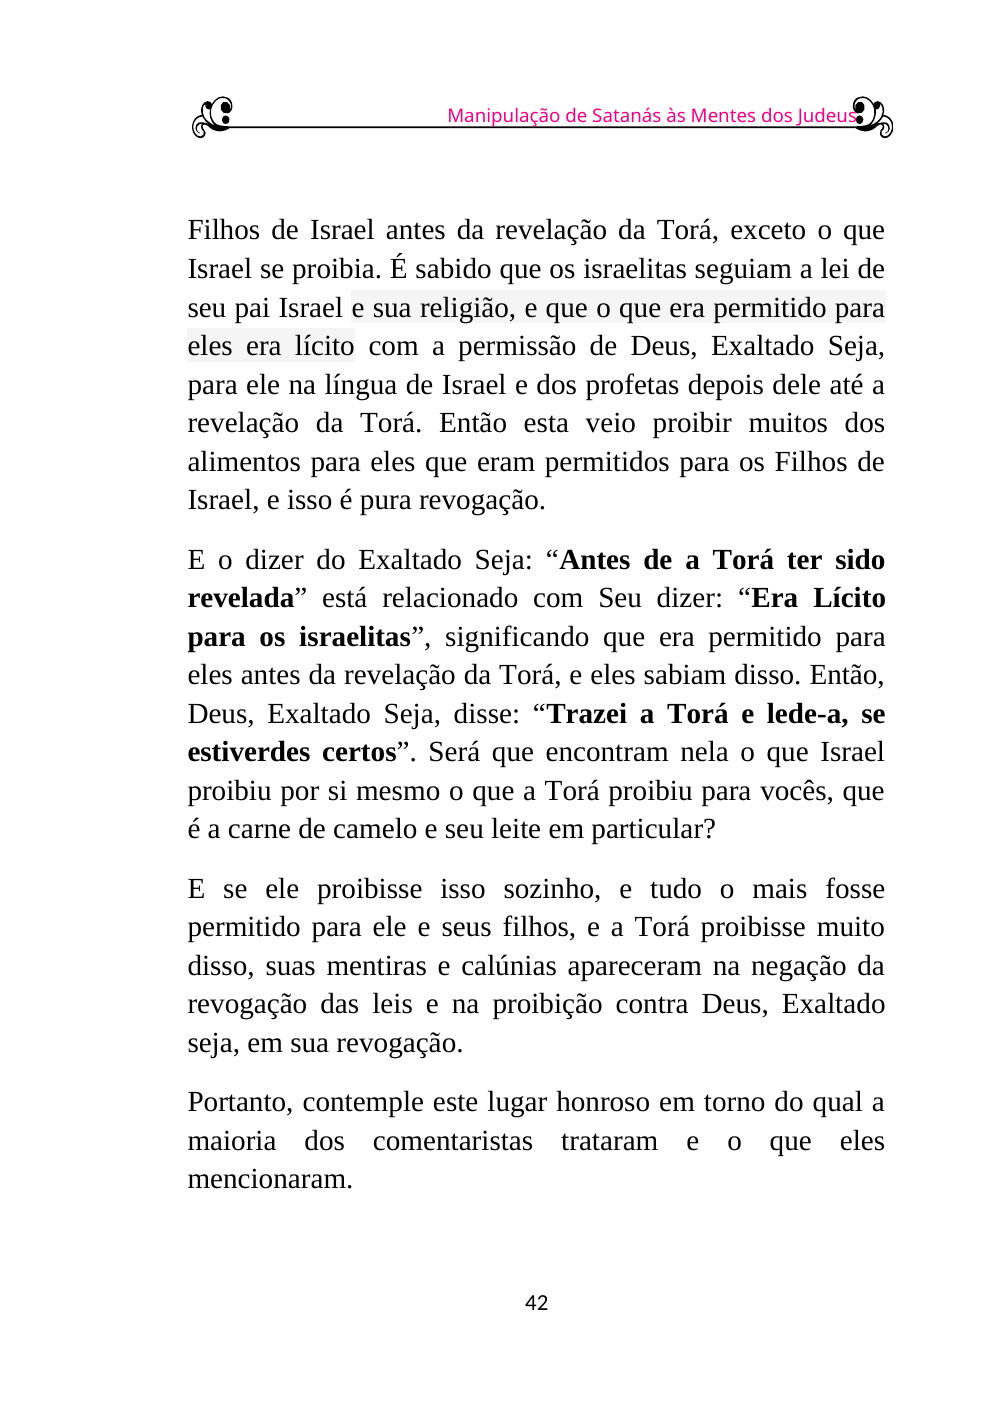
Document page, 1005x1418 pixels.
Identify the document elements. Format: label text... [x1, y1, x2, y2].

text Portanto, contemple este lugar honroso em torno do qual a maioria dos comentaristas trataram e o que eles mencionaram. [187, 1084, 886, 1195]
text E o dizer do Exaltado Seja: “Antes de a Torá ter sido revelada” está relacionado com Seu dizer: “Era Lícito para os israelitas”, significando que era permitido para eles antes da revelação da Torá, e eles sabiam disso. Então, Deus, Exaltado Seja, disse: “Trazei a Torá e lede-a, se estiverdes certos”. Será que encontram nela o que Israel proibiu por si mesmo o que a Torá proibiu para vocês, que é a carne de camelo e seu leite em particular? [187, 542, 886, 845]
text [187, 213, 886, 516]
text E se ele proibisse isso sozinho, e tudo o mais fosse permitido para ele e seus filhos, e a Torá proibisse muito disso, suas mentiras e calúnias apareceram na negação da revogação das leis e na proibição contra Deus, Exaltado seja, em sua revogação. [187, 871, 886, 1059]
